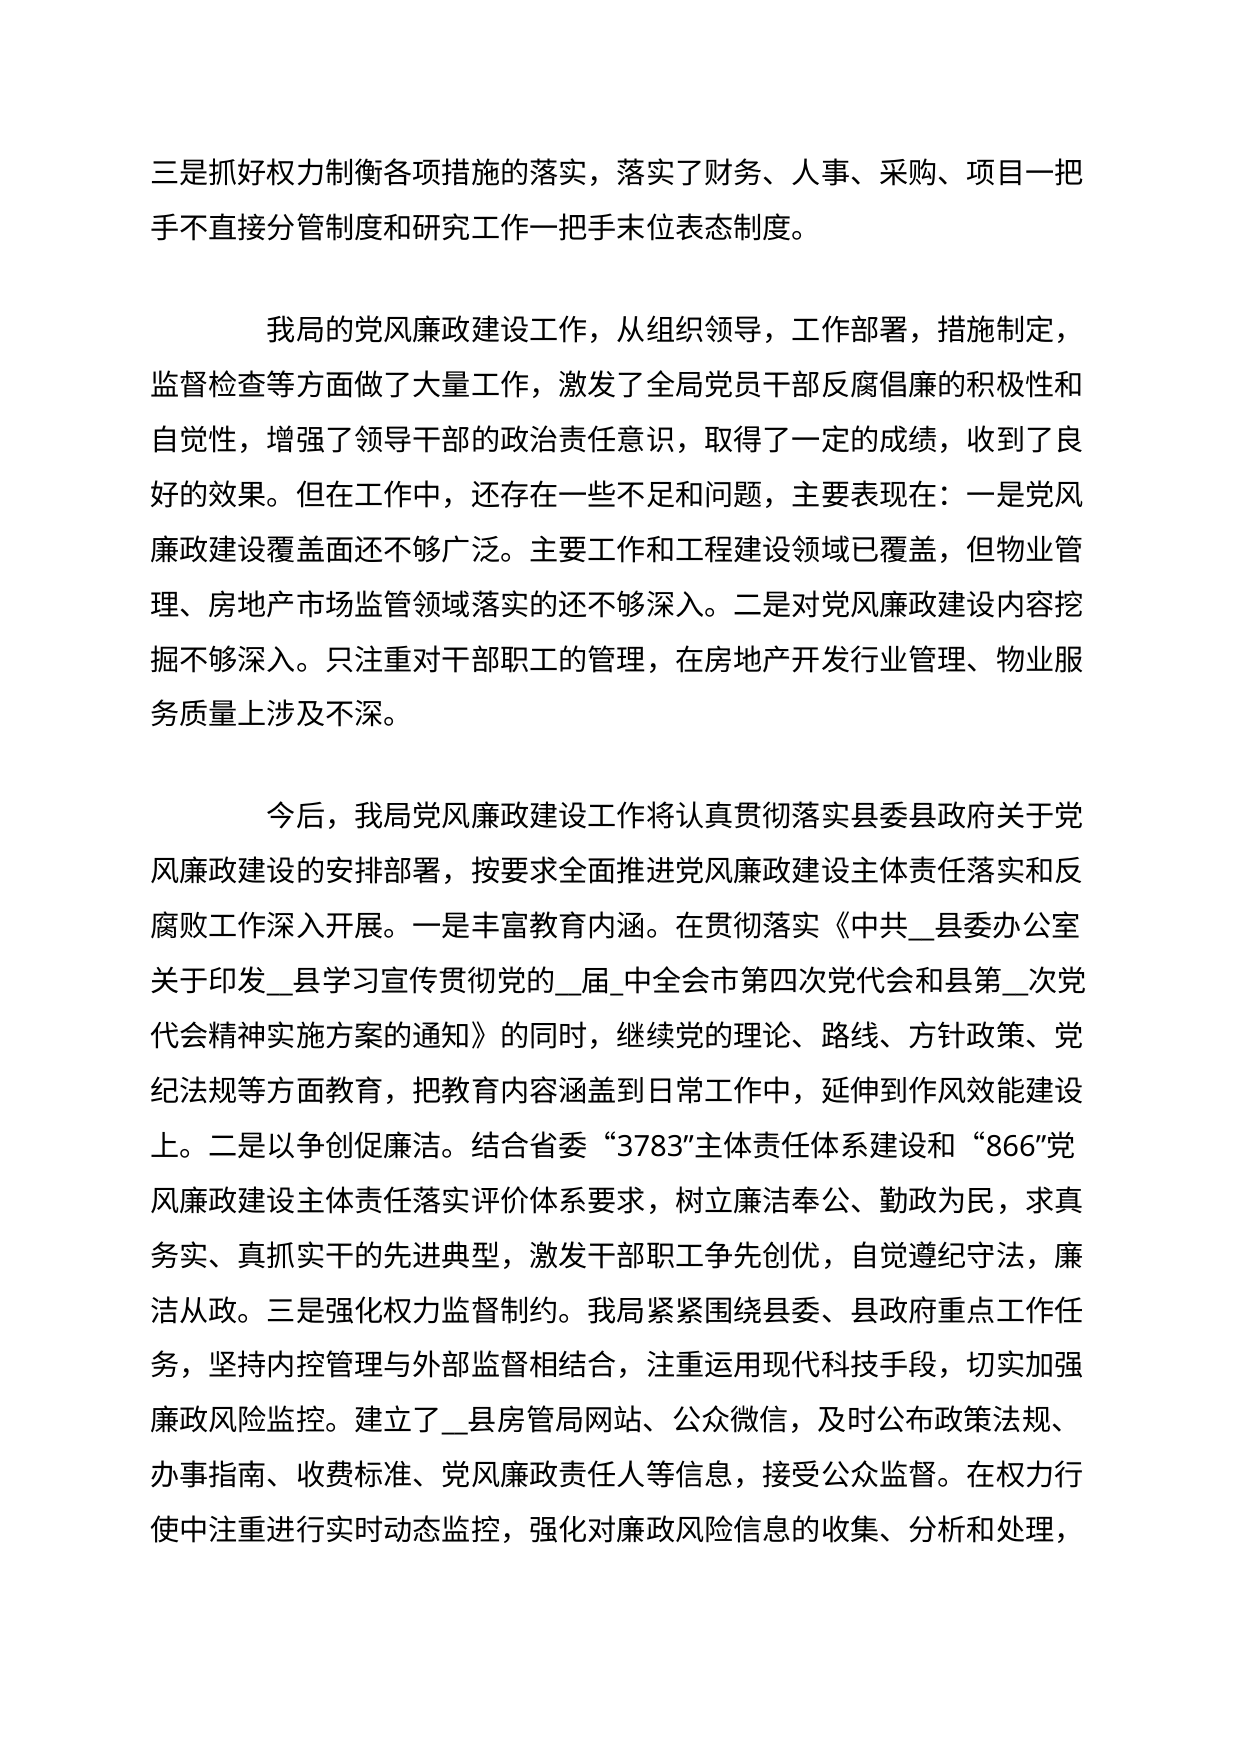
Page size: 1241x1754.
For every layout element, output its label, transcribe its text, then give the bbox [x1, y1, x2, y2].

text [150, 793, 1090, 1549]
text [150, 150, 1090, 247]
text 我局的党风廉政建设工作，从组织领导，工作部署，措施制定，监督检查等方面做了大量工作，激发了全局党员干部反腐倡廉的积极性和自觉性，增强了领导干部的政治责任意识，取得了一定的成绩，收到了良好的效果。但在工作中，还存在一些不足和问题，主要表现在：一是党风廉政建设覆盖面还不够广泛。主要工作和工程建设领域已覆盖，但物业管理、房地产市场监管领域落实的还不够深入。二是对党风廉政建设内容挖掘不够深入。只注重对干部职工的管理，在房地产开发行业管理、物业服务质量上涉及不深。 [150, 307, 1090, 733]
